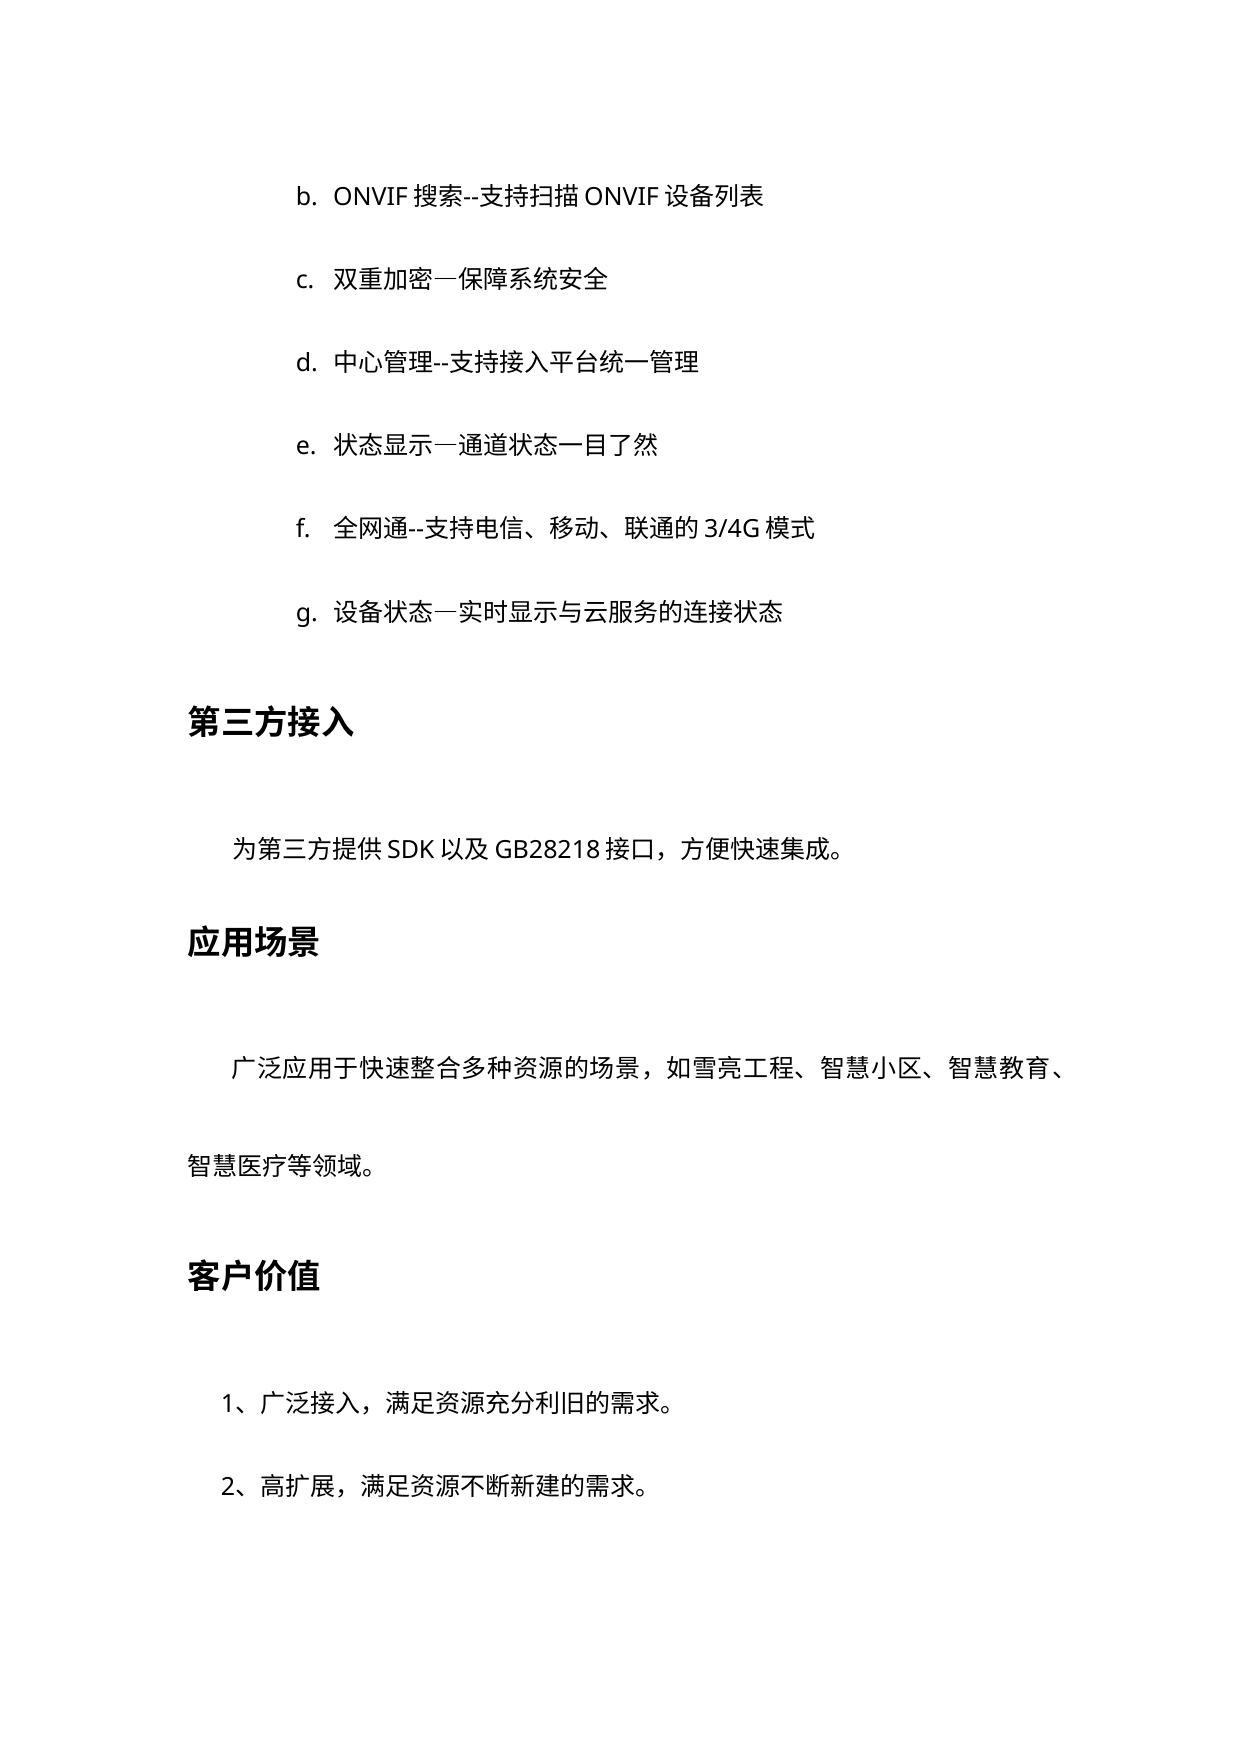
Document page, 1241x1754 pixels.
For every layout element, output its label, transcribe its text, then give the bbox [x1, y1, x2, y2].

list 设备状态—实时显示与云服务的连接状态 [296, 578, 1053, 643]
text 2、高扩展，满足资源不断新建的需求。 [187, 1452, 1053, 1517]
text 为第三方提供SDK以及GB28218接口，方便快速集成。 [187, 815, 1053, 880]
text 广泛应用于快速整合多种资源的场景，如雪亮工程、智慧小区、智慧教育、智慧医疗等领域。 [187, 1034, 1053, 1197]
subtitle 客户价值 [187, 1242, 1053, 1307]
text 1、广泛接入，满足资源充分利旧的需求。 [187, 1369, 1053, 1434]
list 状态显示—通道状态一目了然 [296, 411, 1053, 476]
list 双重加密—保障系统安全 [296, 245, 1053, 310]
subtitle 应用场景 [187, 907, 1053, 972]
subtitle 第三方接入 [187, 688, 1053, 753]
list ONVIF搜索--支持扫描ONVIF设备列表 [296, 162, 1053, 227]
list 全网通--支持电信、移动、联通的3/4G模式 [296, 494, 1053, 559]
list 中心管理--支持接入平台统一管理 [296, 328, 1053, 393]
